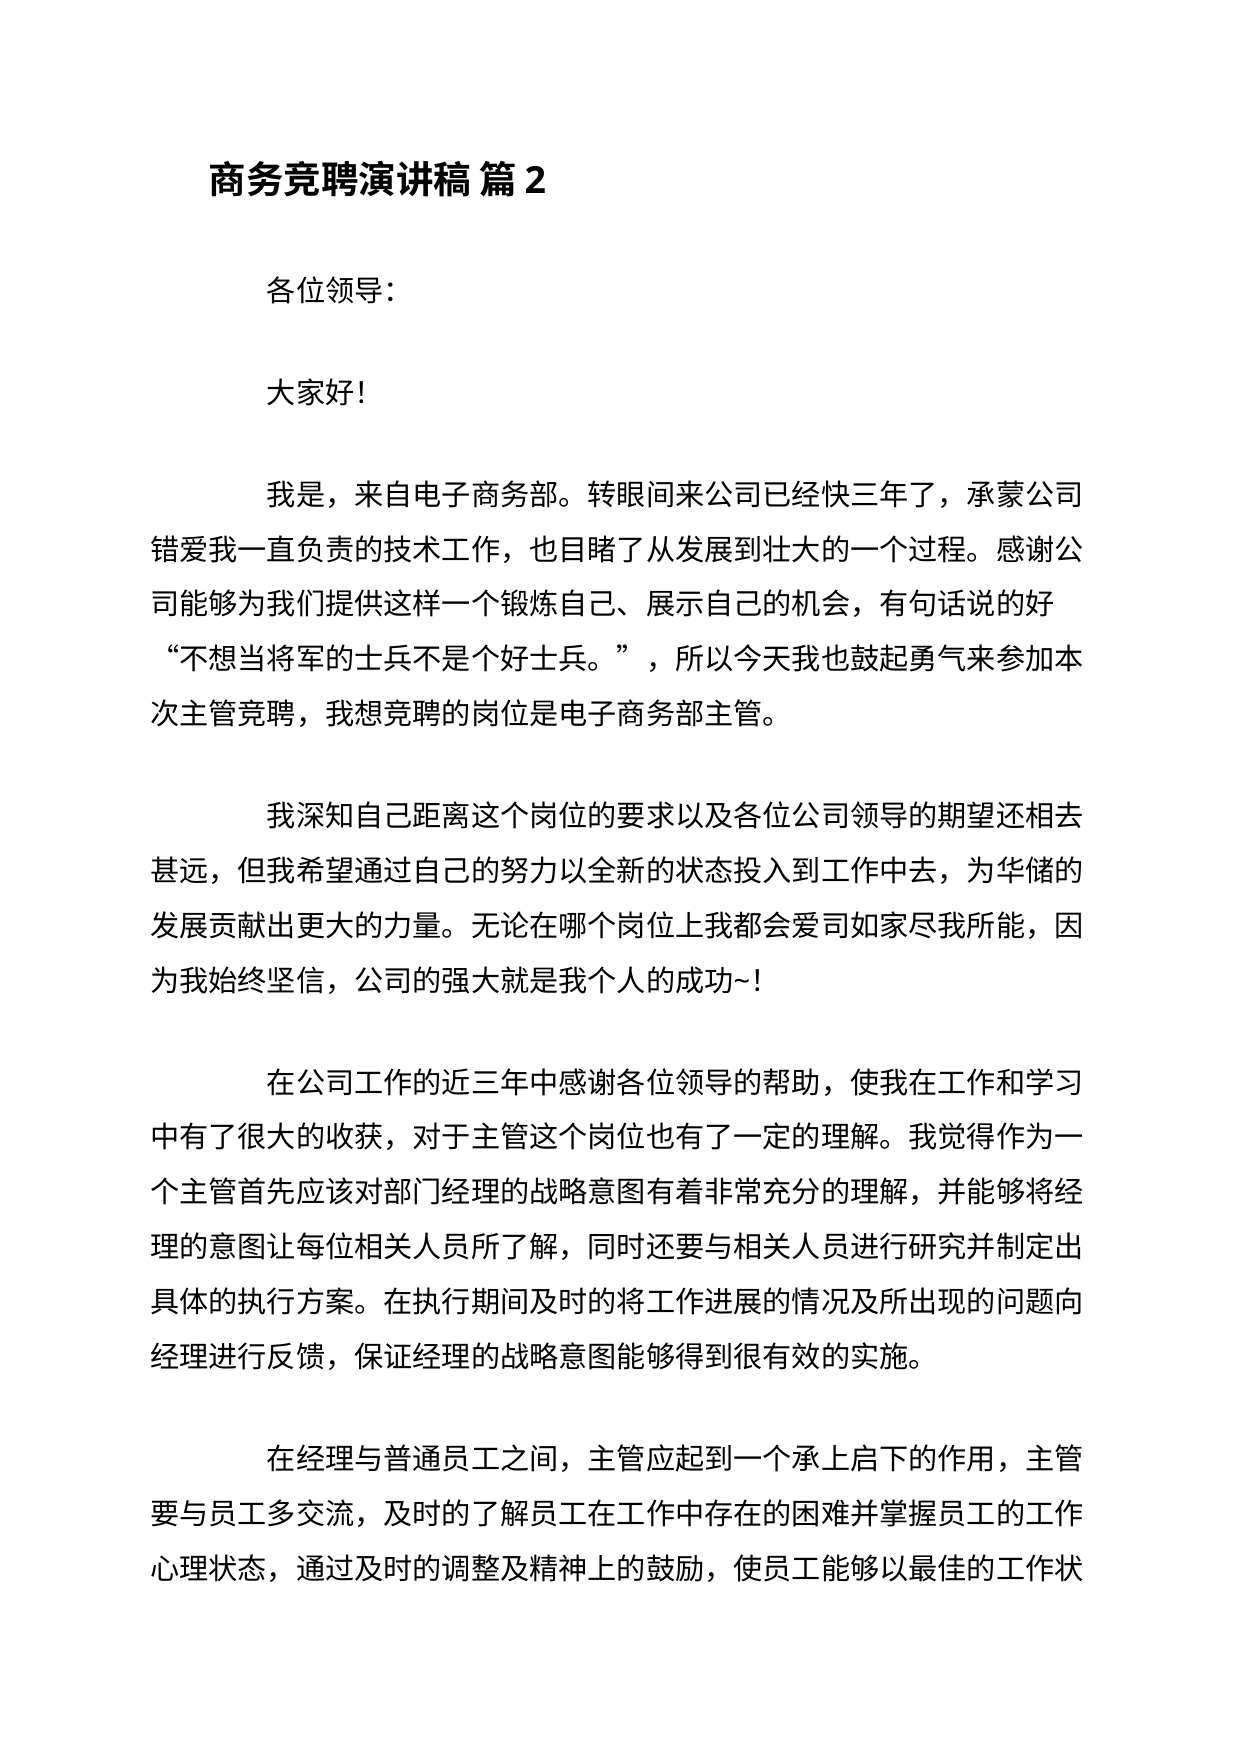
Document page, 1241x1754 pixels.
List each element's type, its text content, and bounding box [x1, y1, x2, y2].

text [150, 1435, 1090, 1587]
text 我深知自己距离这个岗位的要求以及各位公司领导的期望还相去甚远，但我希望通过自己的努力以全新的状态投入到工作中去，为华储的发展贡献出更大的力量。无论在哪个岗位上我都会爱司如家尽我所能，因为我始终坚信，公司的强大就是我个人的成功~！ [150, 792, 1090, 999]
text 商务竞聘演讲稿 篇2 [150, 150, 1090, 204]
text 在公司工作的近三年中感谢各位领导的帮助，使我在工作和学习中有了很大的收获，对于主管这个岗位也有了一定的理解。我觉得作为一个主管首先应该对部门经理的战略意图有着非常充分的理解，并能够将经理的意图让每位相关人员所了解，同时还要与相关人员进行研究并制定出具体的执行方案。在执行期间及时的将工作进展的情况及所出现的问题向经理进行反馈，保证经理的战略意图能够得到很有效的实施。 [150, 1059, 1090, 1376]
text 大家好！ [150, 369, 1090, 412]
text 我是，来自电子商务部。转眼间来公司已经快三年了，承蒙公司错爱我一直负责的技术工作，也目睹了从发展到壮大的一个过程。感谢公司能够为我们提供这样一个锻炼自己、展示自己的机会，有句话说的好“不想当将军的士兵不是个好士兵。”，所以今天我也鼓起勇气来参加本次主管竞聘，我想竞聘的岗位是电子商务部主管。 [150, 471, 1090, 733]
text 各位领导： [150, 268, 1090, 310]
